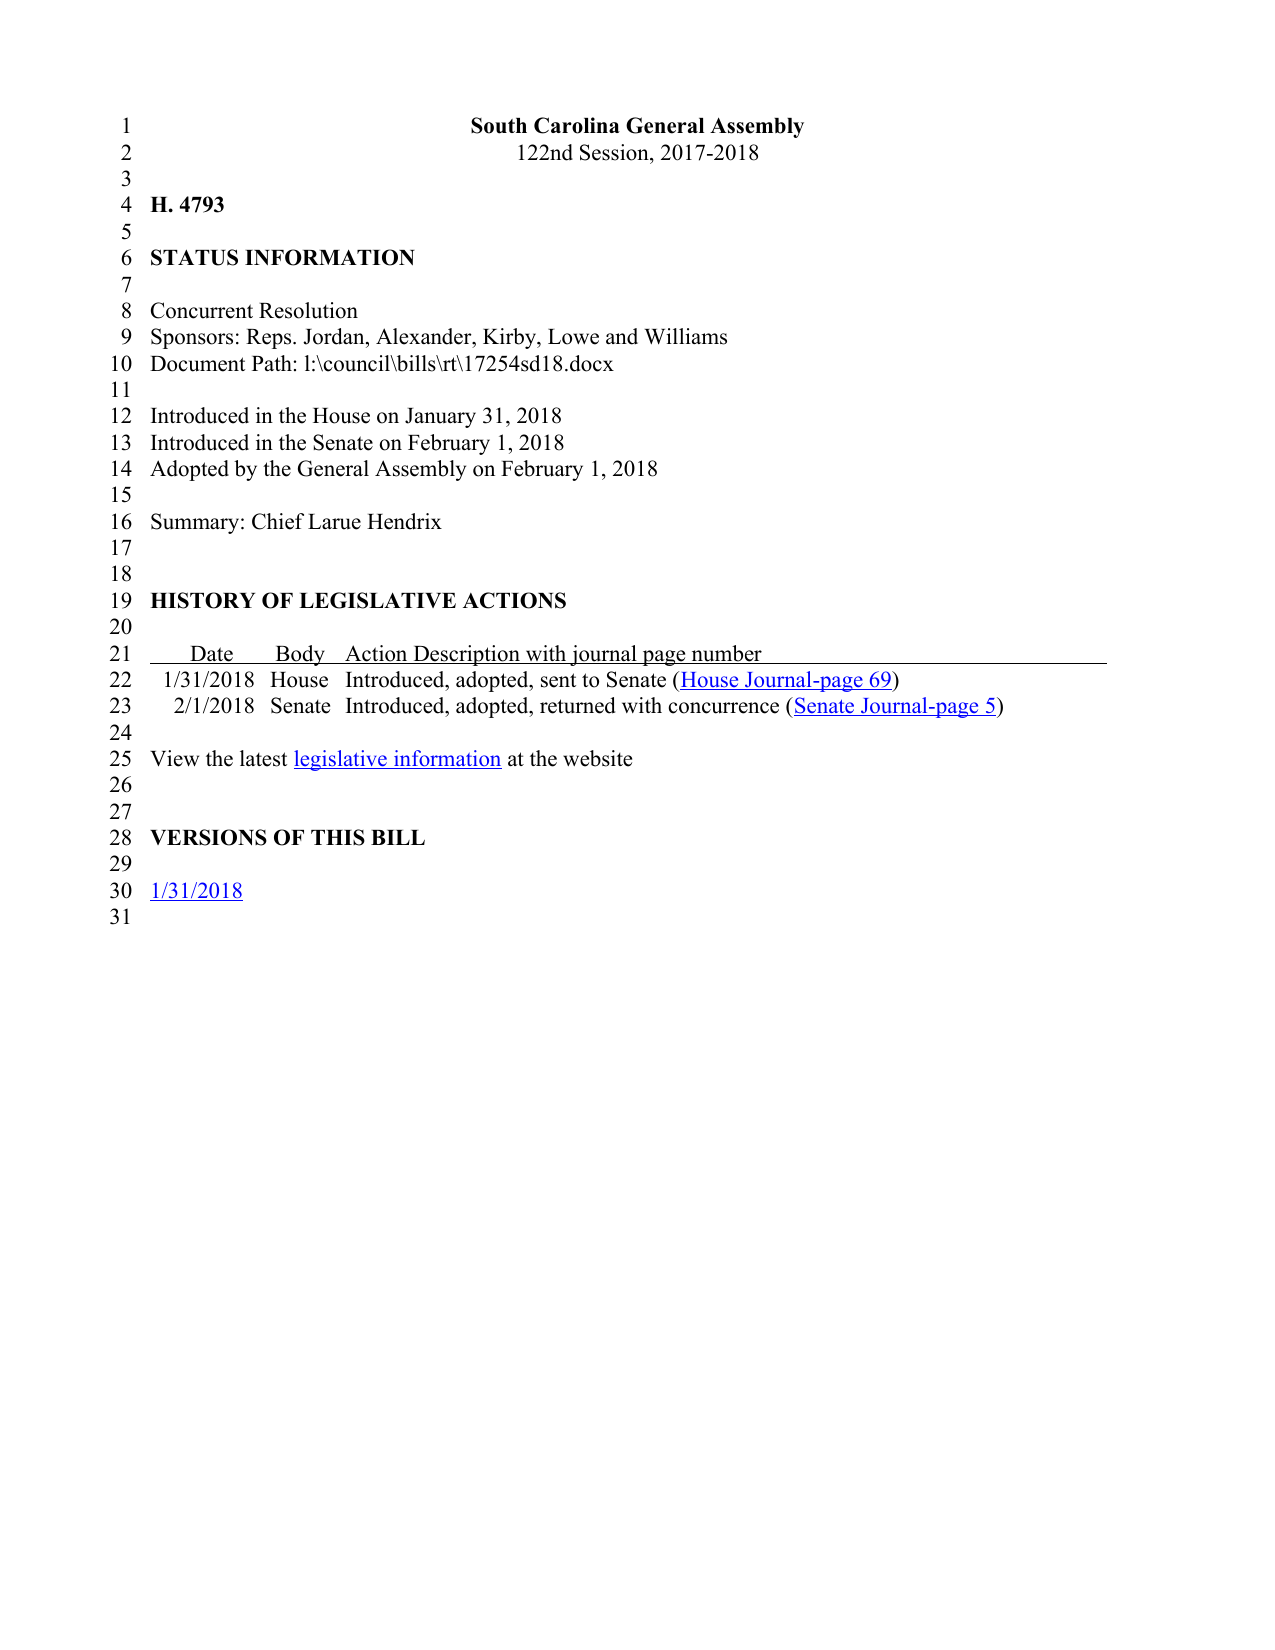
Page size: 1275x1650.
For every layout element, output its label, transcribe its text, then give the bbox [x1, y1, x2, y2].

text Adopted by the General Assembly on February 1, 2018 [150, 455, 1125, 481]
text Sponsors: Reps. Jordan, Alexander, Kirby, Lowe and Williams [150, 323, 1125, 350]
text View the latest legislative information at the website [150, 745, 1125, 771]
text HISTORY OF LEGISLATIVE ACTIONS [150, 587, 1125, 613]
text Concurrent Resolution [150, 297, 1125, 323]
text 2/1/2018 Senate Introduced, adopted, returned with concurrence (Senate Journal-page 5) [150, 692, 1125, 719]
text Introduced in the House on January 31, 2018 [150, 402, 1125, 429]
text Document Path: l:\council\bills\rt\17254sd18.docx [150, 350, 1125, 376]
text Introduced in the Senate on February 1, 2018 [150, 429, 1125, 455]
text 122nd Session, 2017-2018 [150, 139, 1125, 165]
text STATUS INFORMATION [150, 244, 1125, 271]
text South Carolina General Assembly [150, 112, 1125, 139]
text Date Body Action Description with journal page number [150, 639, 1125, 666]
text H. 4793 [150, 192, 1125, 218]
text 1/31/2018 [150, 877, 1125, 903]
text 1/31/2018 House Introduced, adopted, sent to Senate (House Journal-page 69) [150, 666, 1125, 692]
text VERSIONS OF THIS BILL [150, 824, 1125, 850]
text Summary: Chief Larue Hendrix [150, 508, 1125, 534]
